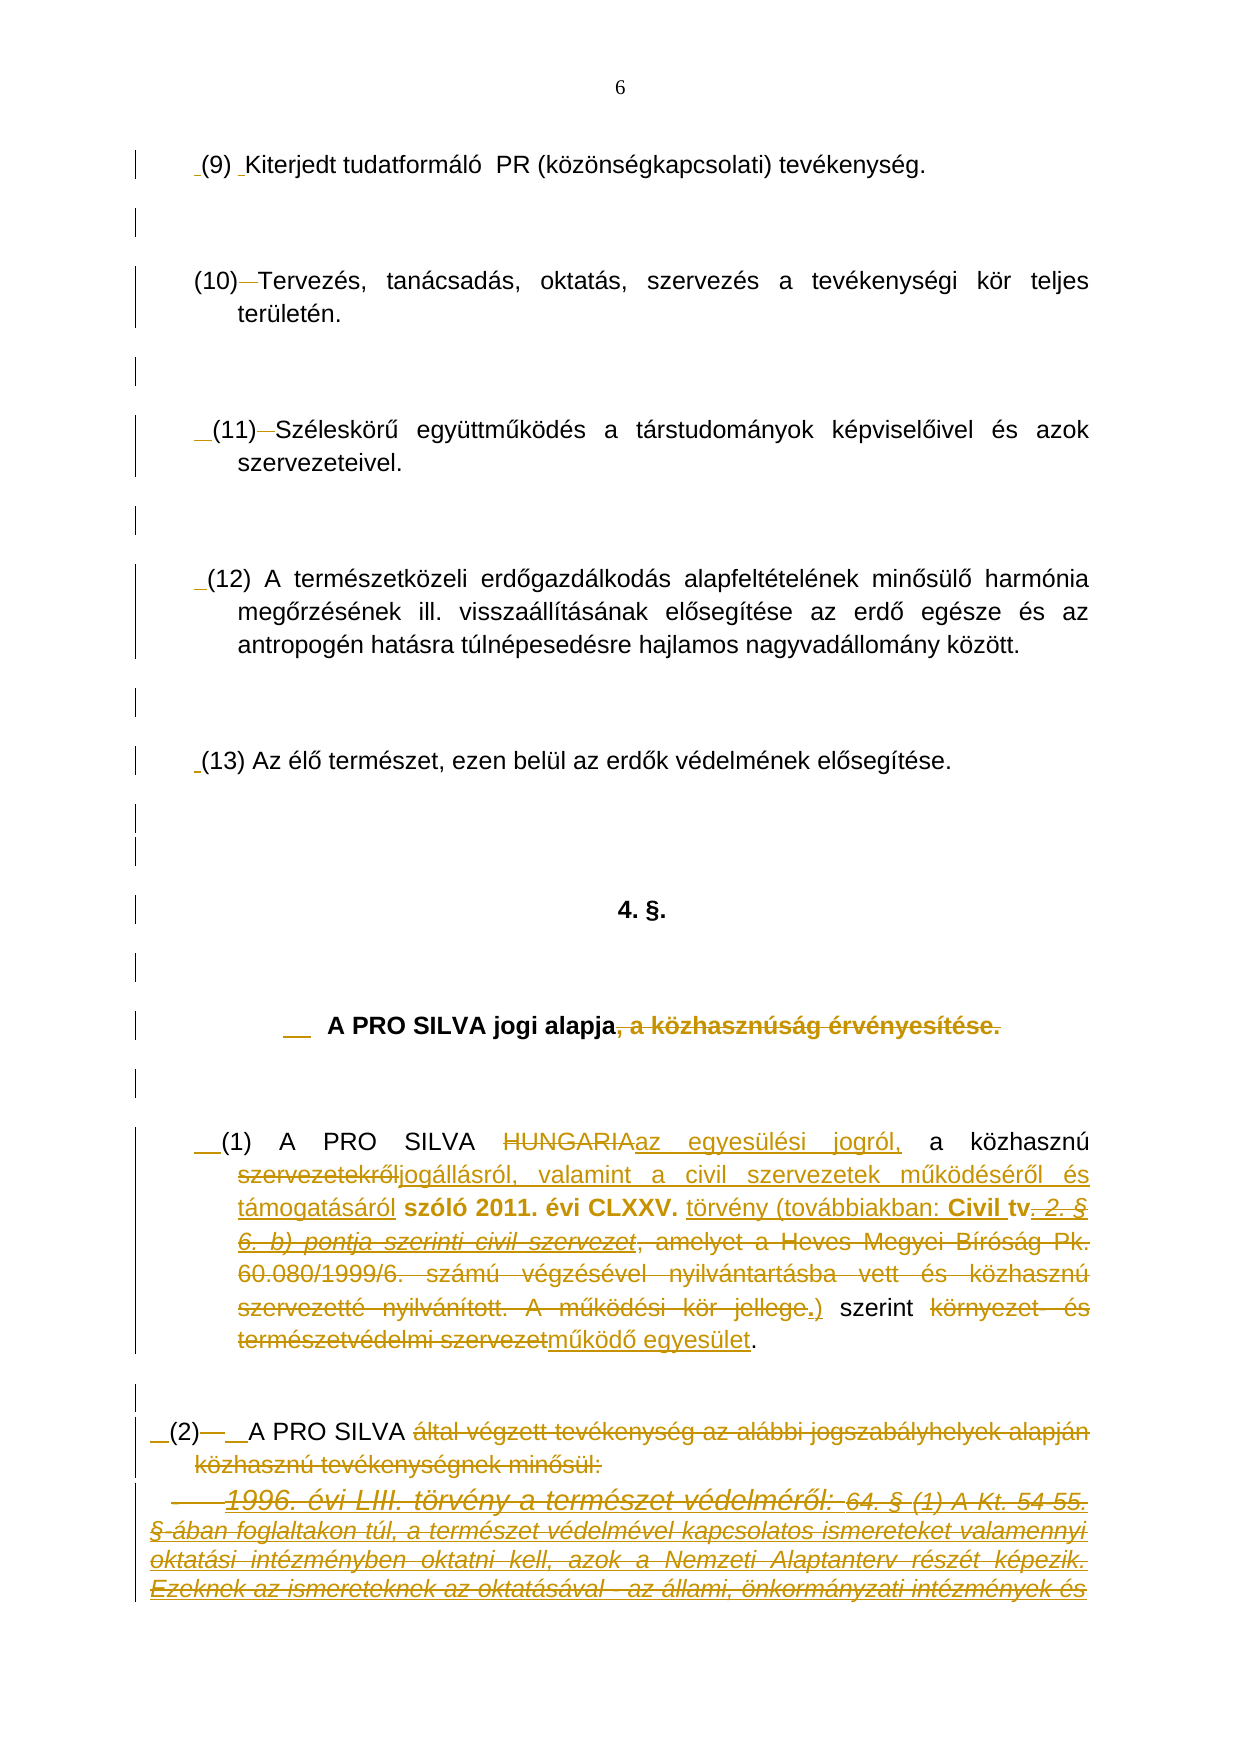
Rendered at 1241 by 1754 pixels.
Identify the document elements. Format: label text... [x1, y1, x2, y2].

text (13) Az élő természet, ezen belül az erdők védelmének elősegítése. [194, 746, 1090, 775]
text (2)A PRO SILVA [150, 1417, 1090, 1478]
text (12) A természetközeli erdőgazdálkodás alapfeltételének minősülő harmónia megőrzésének ill. visszaállításának elősegítése az erdő egésze és az antropogén hatásra túlnépesedésre hajlamos nagyvadállomány között. [194, 564, 1090, 659]
text 4. §. [194, 895, 1090, 924]
text A PRO SILVA jogi alapja [194, 1011, 1090, 1040]
text (11)Széleskörű együttműködés a társtudományok képviselőivel és azok szervezeteivel. [194, 415, 1090, 477]
text (10)Tervezés, tanácsadás, oktatás, szervezés a tevékenységi kör teljes területén. [194, 266, 1090, 328]
text (1) A PRO SILVA a közhasznú szóló 2011. évi CLXXV. tv szerint . [194, 1127, 1090, 1354]
text (9)Kiterjedt tudatformáló PR (közönségkapcsolati) tevékenység. [194, 150, 1090, 179]
